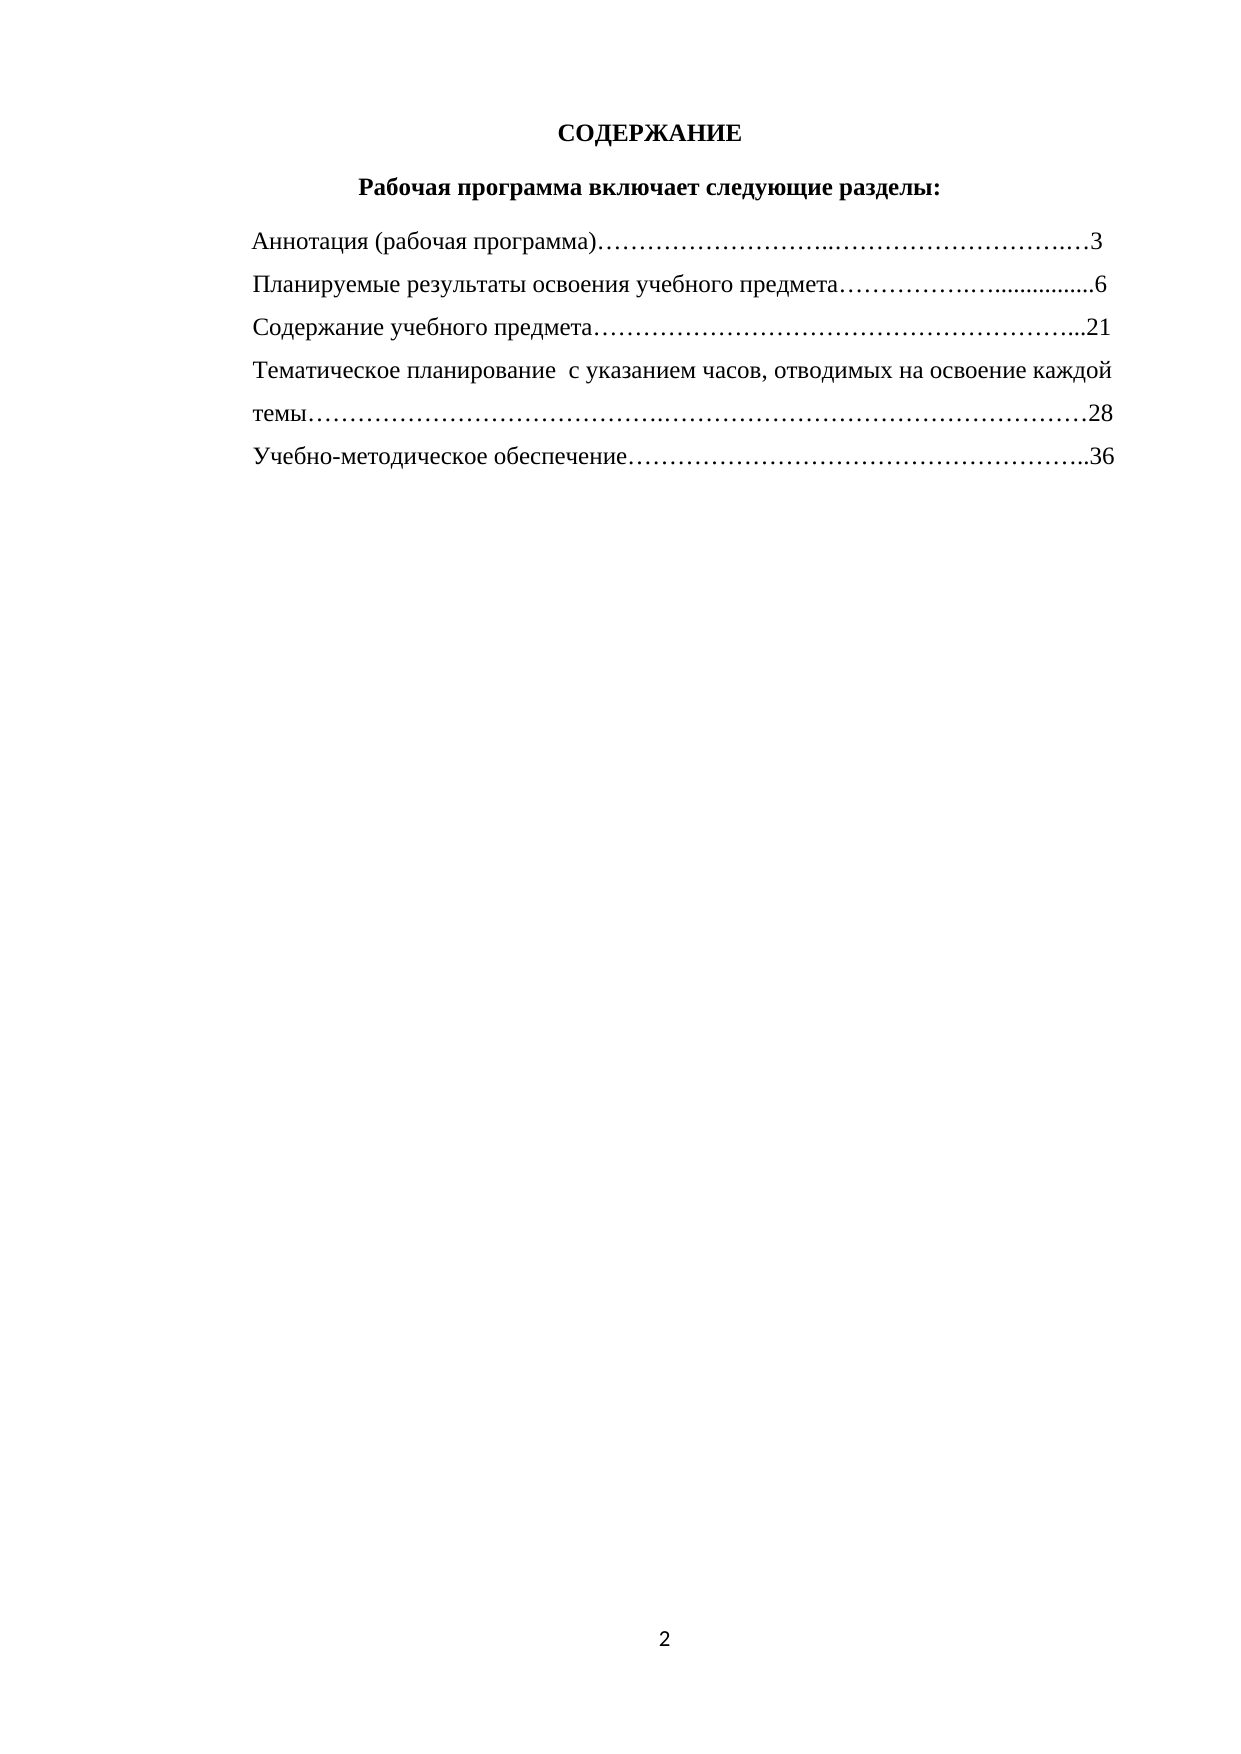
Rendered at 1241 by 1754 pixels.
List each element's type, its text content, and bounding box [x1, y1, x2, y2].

list Содержание учебного предмета…………………………………………………...21 [252, 312, 1152, 341]
list Тематическое планирование с указанием часов, отводимых на освоение каждой темы…………………………………….……………………………………………28 [252, 355, 1152, 427]
text Рабочая программа включает следующие разделы: [148, 172, 1152, 201]
list Планируемые результаты освоения учебного предмета…………….…................6 [252, 269, 1152, 298]
text СОДЕРЖАНИЕ [148, 118, 1152, 147]
list Учебно-методическое обеспечение………………………………………………..36 [252, 441, 1152, 470]
text Аннотация (рабочая программа)………………………..……………………….…3 [215, 226, 1152, 254]
